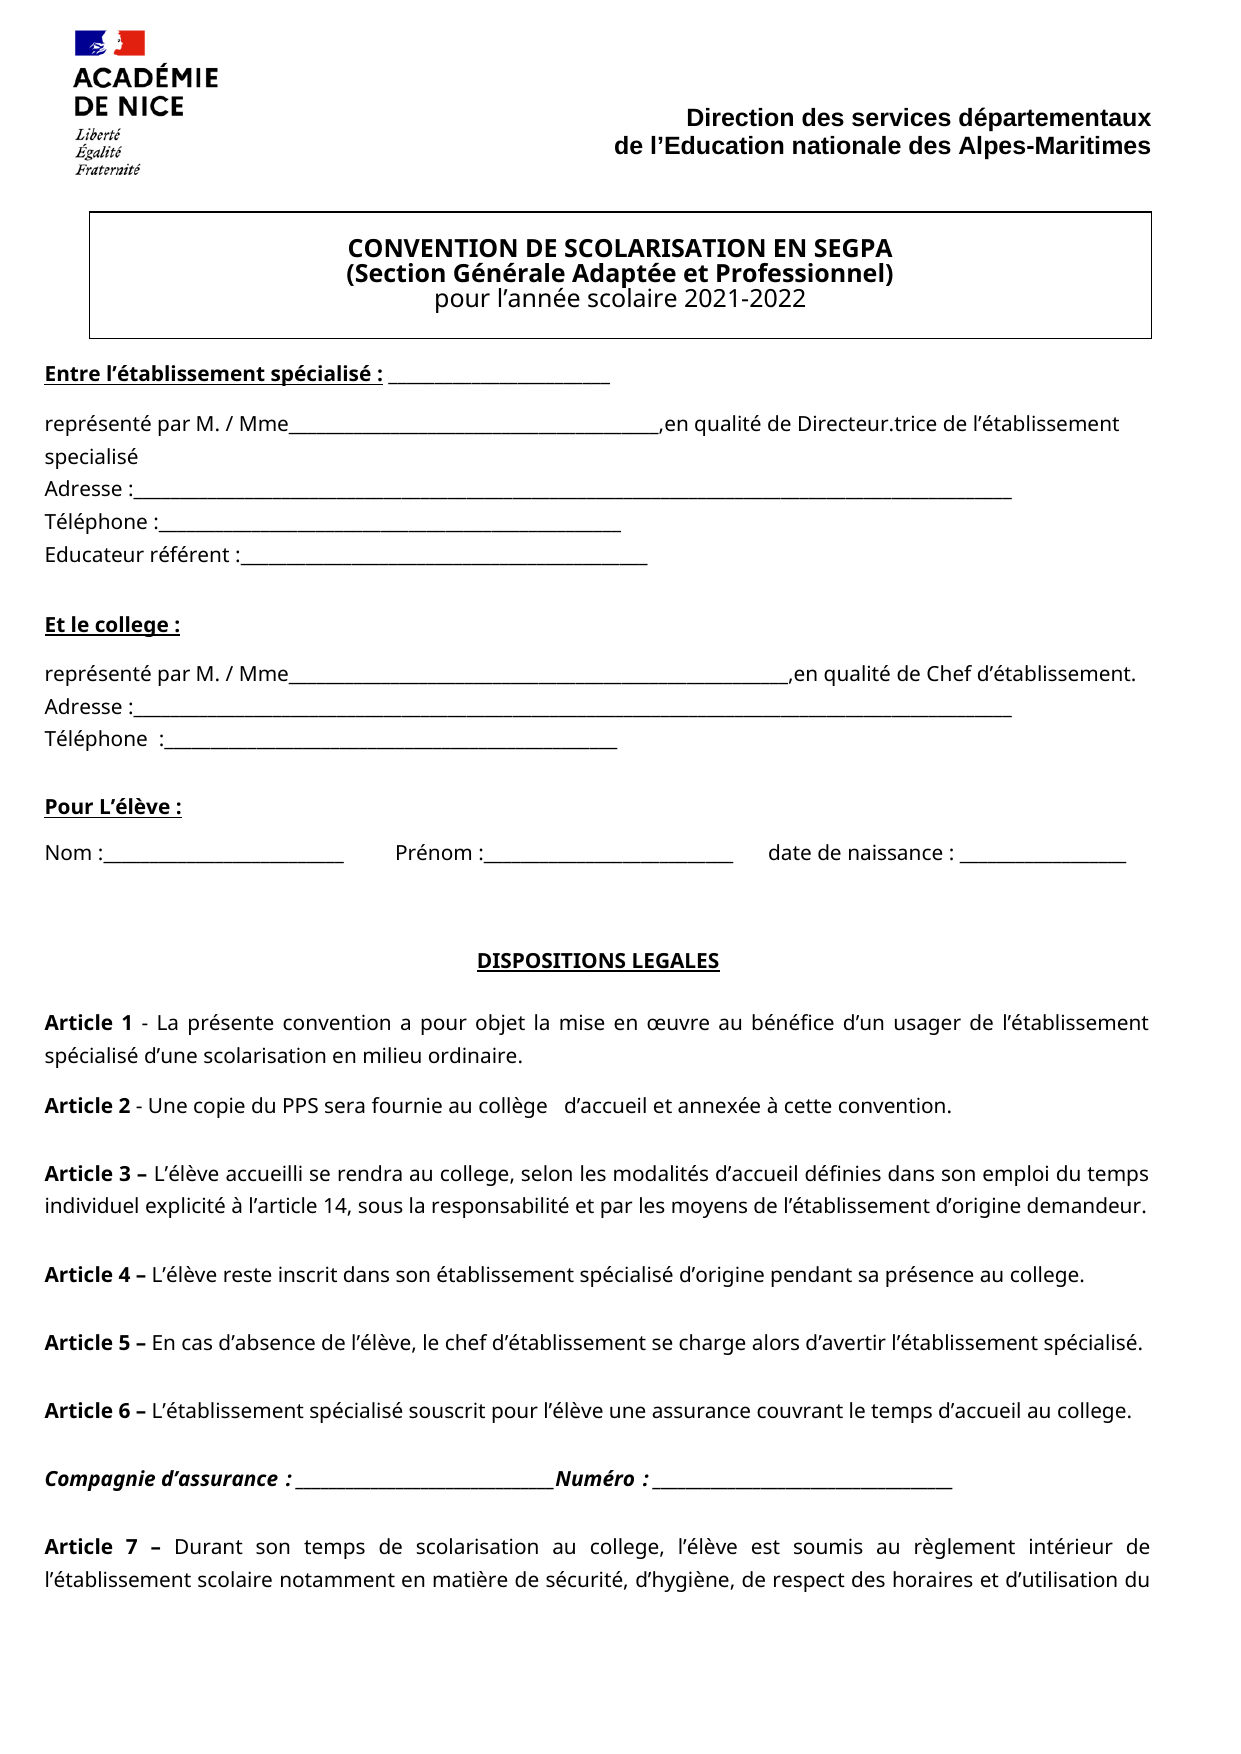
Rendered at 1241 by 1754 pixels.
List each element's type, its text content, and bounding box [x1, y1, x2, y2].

text Compagnie d’assurance : _______________________________Numéro : ____________________________________ [44, 1464, 1152, 1492]
text Nom :__________________________ Prénom :___________________________ date de naissance : __________________ [44, 838, 1152, 867]
picture [64, 18, 247, 203]
text Et le college : [44, 615, 1152, 637]
text Pour L’élève : [44, 792, 1152, 821]
text représenté par M. / Mme______________________________________________________,en qualité de Chef d’établissement. [44, 659, 1152, 688]
text Article 4 – L’élève reste inscrit dans son établissement spécialisé d’origine pendant sa présence au college. [44, 1260, 1152, 1288]
text Téléphone :_________________________________________________ [44, 724, 1152, 753]
text DISPOSITIONS LEGALES [44, 946, 1152, 974]
text Adresse :_______________________________________________________________________________________________ [44, 692, 1152, 720]
text représenté par M. / Mme________________________________________,en qualité de Directeur.trice de l’établissement specialisé [44, 409, 1152, 470]
text Article 3 – L’élève accueilli se rendra au college, selon les modalités d’accueil définies dans son emploi du temps individuel explicité à l’article 14, sous la responsabilité et par les moyens de l’établissement d’origine demandeur. [44, 1159, 1152, 1220]
text Article 1 - La présente convention a pour objet la mise en œuvre au bénéfice d’un usager de l’établissement spécialisé d’une scolarisation en milieu ordinaire. [44, 1008, 1152, 1069]
text Article 5 – En cas d’absence de l’élève, le chef d’établissement se charge alors d’avertir l’établissement spécialisé. [44, 1328, 1152, 1356]
text Educateur référent :____________________________________________ [44, 540, 1152, 568]
text Article 6 – L’établissement spécialisé souscrit pour l’élève une assurance couvrant le temps d’accueil au college. [44, 1396, 1152, 1424]
text Entre l’établissement spécialisé : ________________________ [44, 363, 1152, 386]
table_header CONVENTION DE SCOLARISATION EN SEGPA (Section Générale Adaptée et Professionnel) pour l’année scolaire 2021-2022 [90, 213, 1151, 337]
text Article 2 - Une copie du PPS sera fournie au collège d’accueil et annexée à cette convention. [44, 1091, 1152, 1119]
text Adresse :_______________________________________________________________________________________________ [44, 474, 1152, 503]
text Téléphone :__________________________________________________ [44, 507, 1152, 536]
